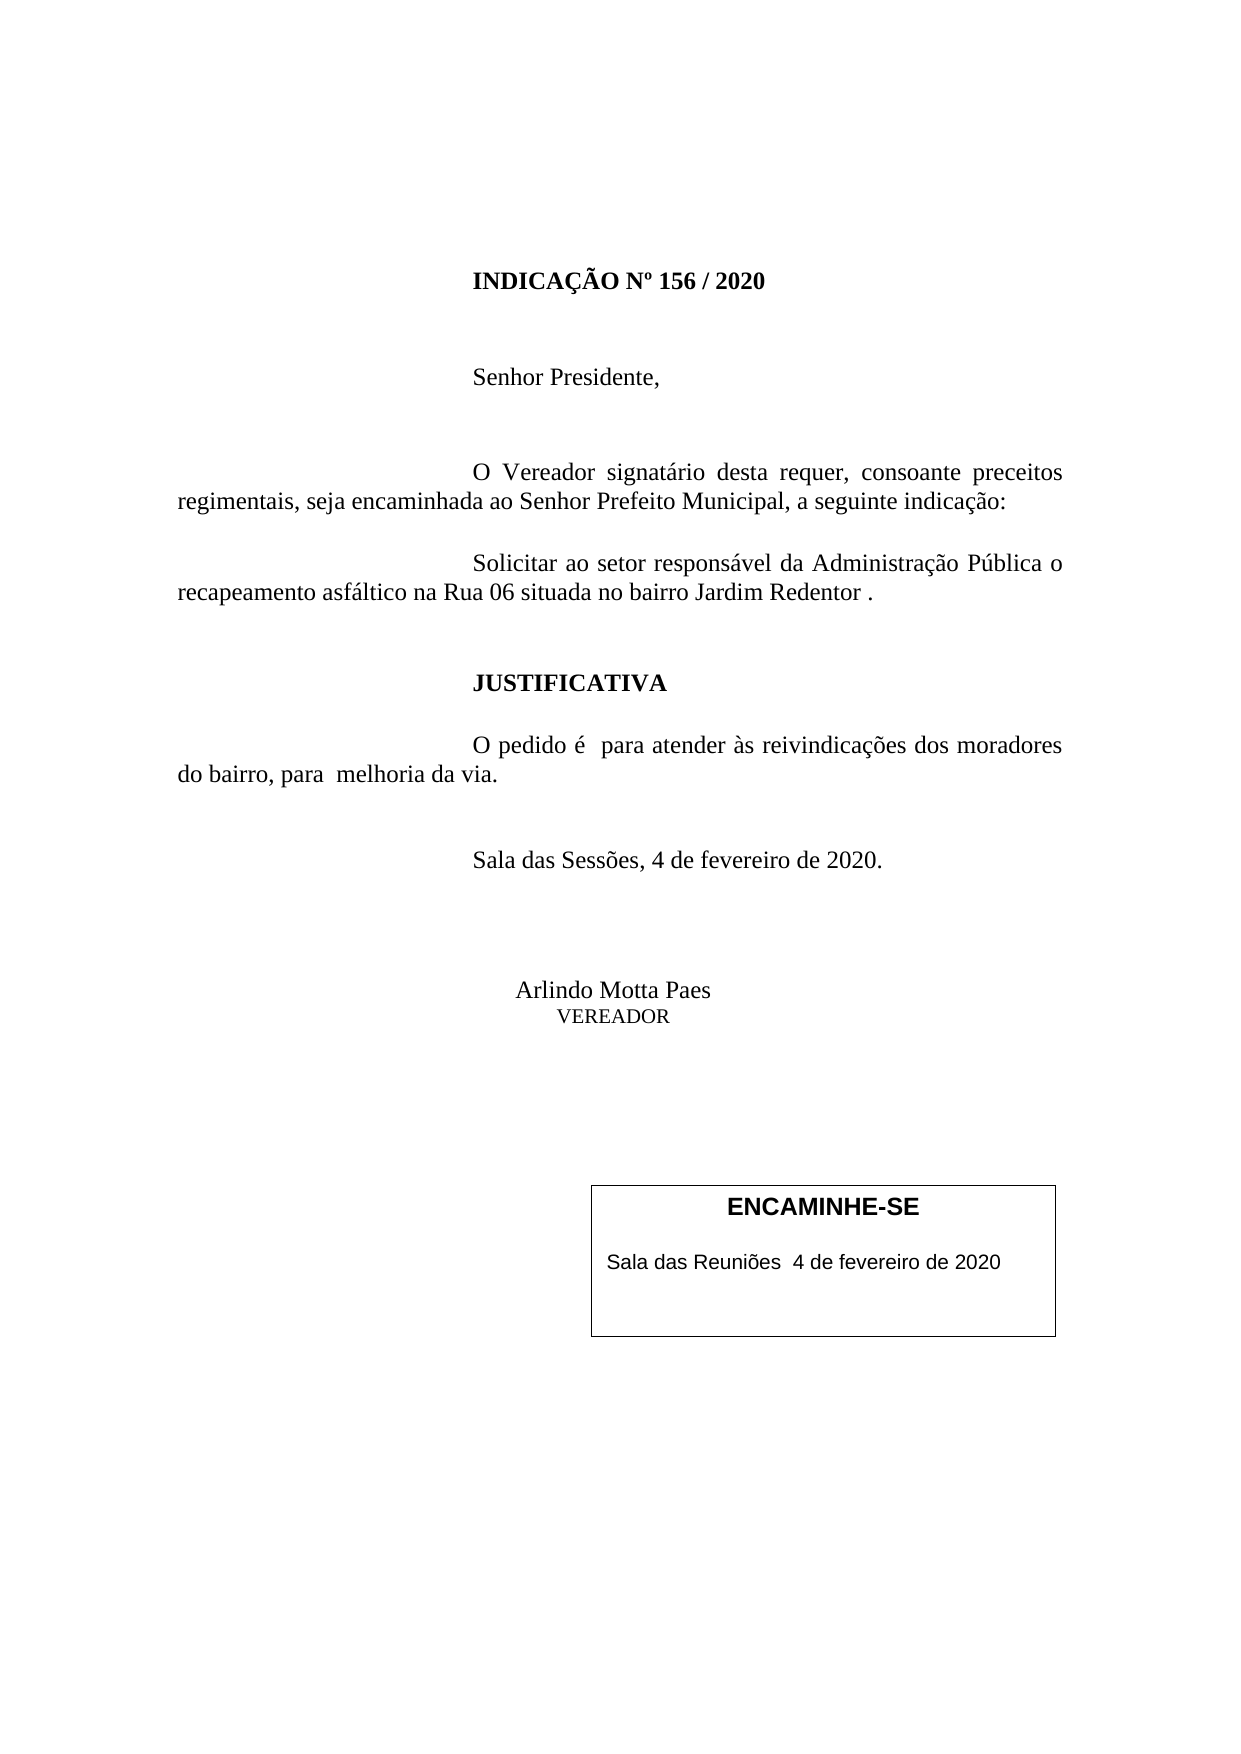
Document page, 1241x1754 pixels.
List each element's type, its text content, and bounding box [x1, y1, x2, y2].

table_header Arlindo Motta Paes [170, 975, 1056, 1004]
text INDICAÇÃO Nº 156 / 2020 [472, 266, 1063, 294]
text Senhor Presidente, [472, 362, 1063, 390]
text O pedido é para atender às reivindicações dos moradores do bairro, para melhoria da via. [177, 731, 1063, 788]
text Sala das Sessões, 4 de fevereiro de 2020. [472, 846, 1063, 874]
table_cell VEREADOR [170, 1004, 1056, 1033]
text Solicitar ao setor responsável da Administração Pública o recapeamento asfáltico na Rua 06 situada no bairro Jardim Redentor . [177, 548, 1063, 606]
text O Vereador signatário desta requer, consoante preceitos regimentais, seja encaminhada ao Senhor Prefeito Municipal, a seguinte indicação: [177, 457, 1063, 515]
text JUSTIFICATIVA [177, 668, 1004, 697]
